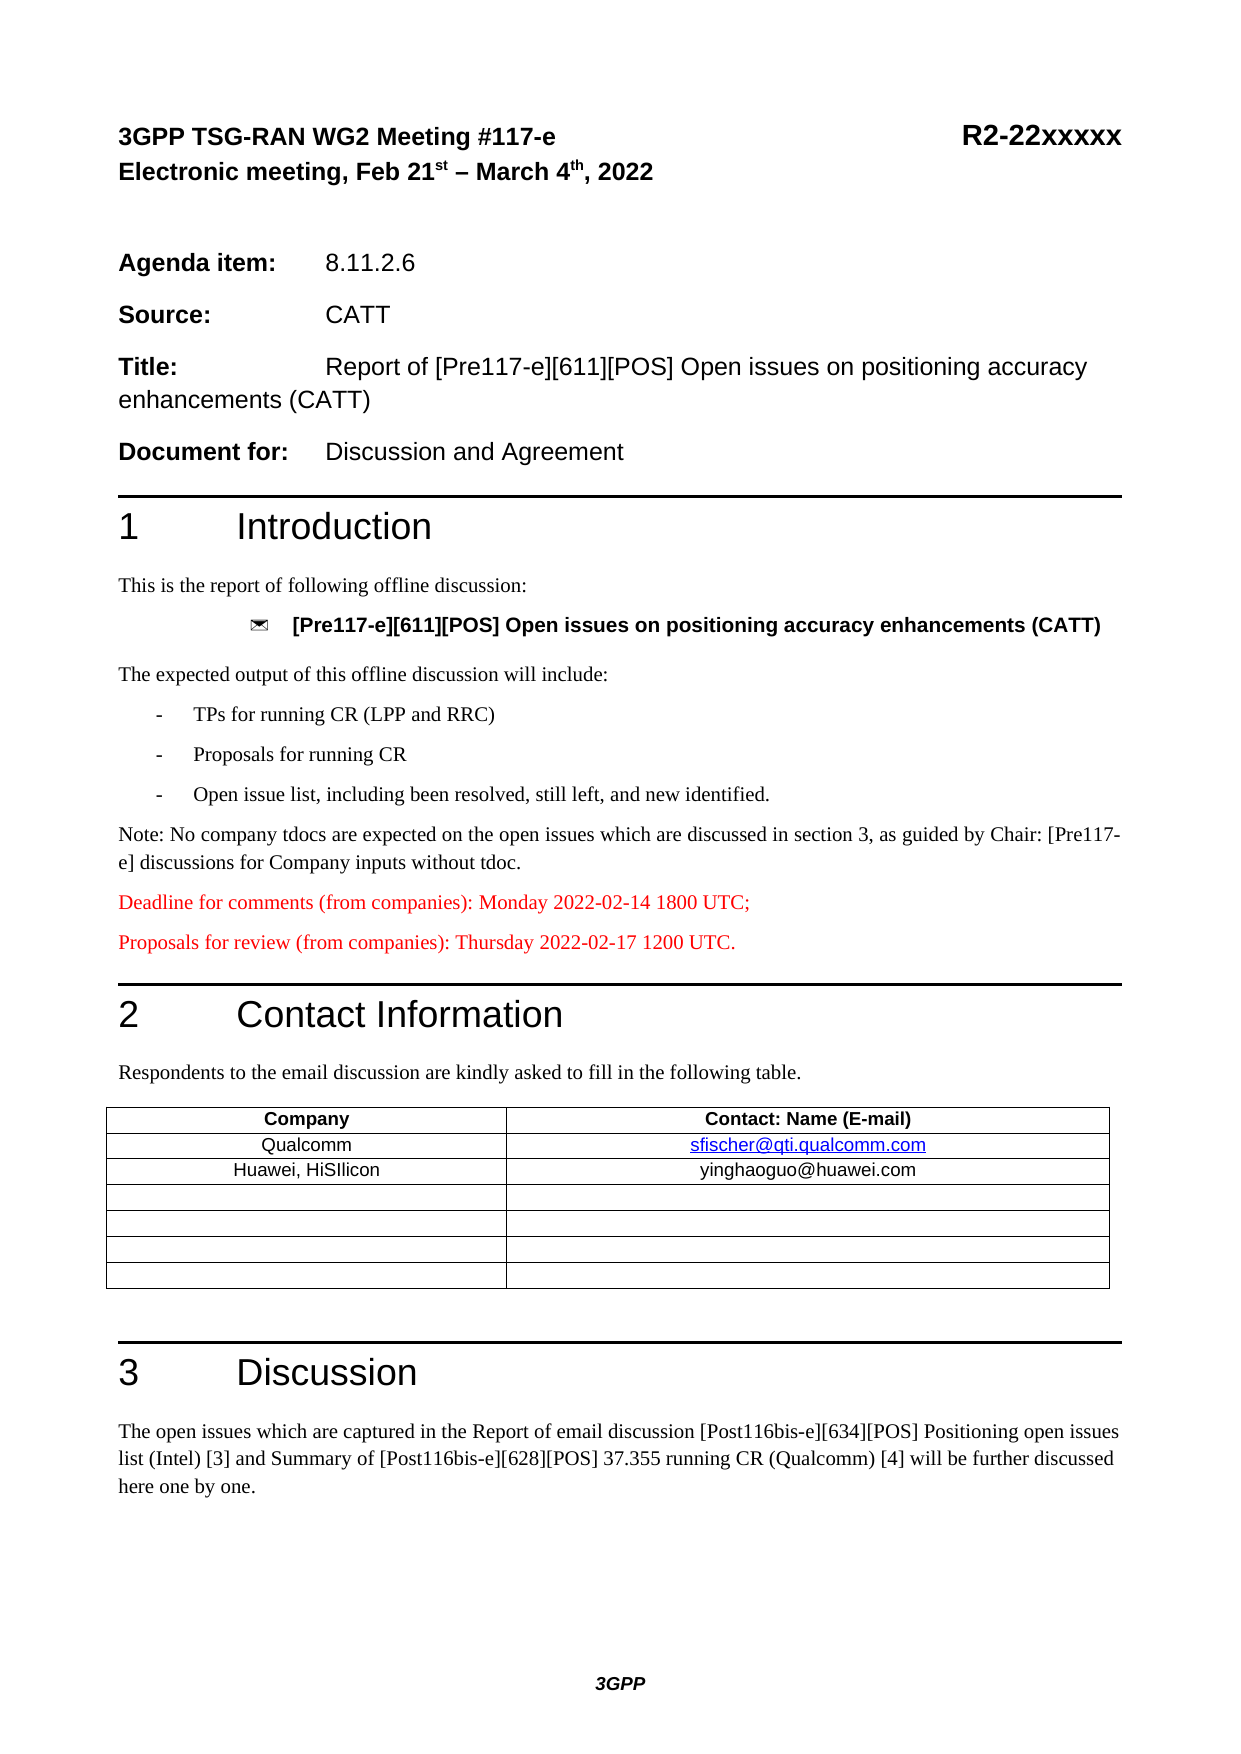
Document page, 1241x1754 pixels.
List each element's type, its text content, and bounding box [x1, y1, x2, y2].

text Respondents to the email discussion are kindly asked to fill in the following table. [118, 1060, 1122, 1084]
text The open issues which are captured in the Report of email discussion [Post116bis-e][634][POS] Positioning open issues list (Intel) [3] and Summary of [Post116bis-e][628][POS] 37.355 running CR (Qualcomm) [4] will be further discussed here one by one. [118, 1419, 1122, 1498]
table_cell [507, 1263, 1109, 1287]
table_header Contact: Name (E-mail) [507, 1108, 1109, 1132]
table_cell Huawei, HiSIlicon [107, 1159, 506, 1184]
table_cell [507, 1237, 1109, 1262]
table_cell [107, 1263, 506, 1287]
text Document for: Discussion and Agreement [118, 437, 1122, 466]
list TPs for running CR (LPP and RRC) [156, 702, 1122, 726]
table_header Company [107, 1108, 506, 1132]
text Note: No company tdocs are expected on the open issues which are discussed in section 3, as guided by Chair: [Pre117-e] discussions for Company inputs without tdoc. [118, 822, 1122, 874]
table_cell sfischer@qti.qualcomm.com [507, 1134, 1109, 1158]
subtitle 3 Discussion [118, 1344, 1122, 1393]
list Open issue list, including been resolved, still left, and new identified. [156, 782, 1122, 806]
subtitle 2 Contact Information [118, 986, 1122, 1035]
subtitle 1 Introduction [118, 498, 1122, 547]
table_cell [507, 1185, 1109, 1210]
text [Pre117-e][611][POS] Open issues on positioning accuracy enhancements (CATT) [249, 613, 1122, 637]
list Proposals for running CR [156, 742, 1122, 766]
table_cell [107, 1211, 506, 1236]
text Source: CATT [118, 300, 1122, 329]
table_cell [107, 1185, 506, 1210]
table_cell yinghaoguo@huawei.com [507, 1159, 1109, 1184]
text This is the report of following offline discussion: [118, 572, 1122, 597]
table_cell [107, 1237, 506, 1262]
table_cell Qualcomm [107, 1134, 506, 1158]
text Deadline for comments (from companies): Monday 2022-02-14 1800 UTC; [118, 890, 1122, 914]
text Title: Report of [Pre117-e][611][POS] Open issues on positioning accuracy enhancements (CATT) [118, 352, 1122, 414]
table_cell [507, 1211, 1109, 1236]
text Agenda item: 8.11.2.6 [118, 248, 1122, 277]
text 3GPP TSG-RAN WG2 Meeting #117-e R2-22xxxxx [118, 118, 1122, 152]
text The expected output of this offline discussion will include: [118, 662, 1122, 686]
text Proposals for review (from companies): Thursday 2022-02-17 1200 UTC. [118, 930, 1122, 954]
text Electronic meeting, Feb 21st – March 4th, 2022 [118, 157, 1122, 185]
